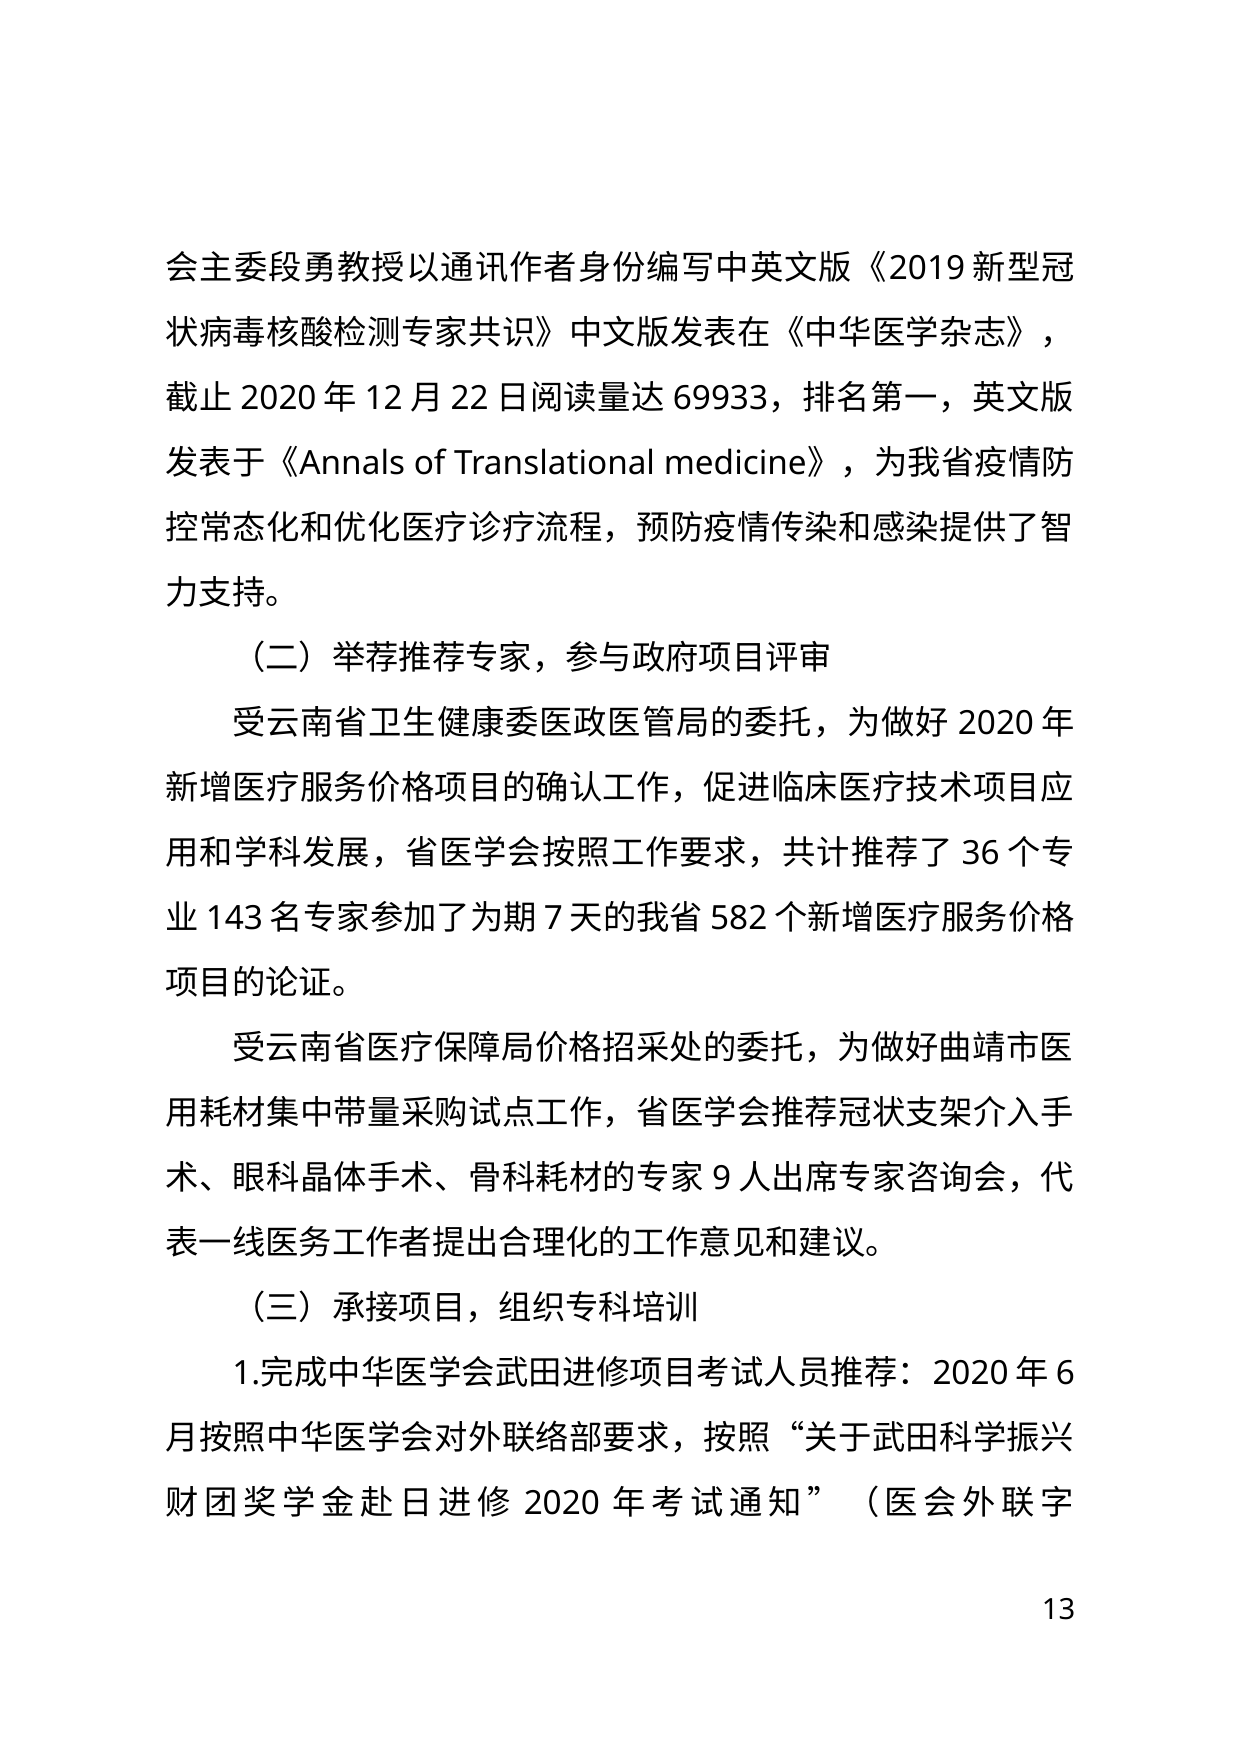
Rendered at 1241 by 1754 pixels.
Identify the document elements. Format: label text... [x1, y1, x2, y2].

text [165, 1338, 1075, 1533]
text 受云南省卫生健康委医政医管局的委托，为做好2020年新增医疗服务价格项目的确认工作，促进临床医疗技术项目应用和学科发展，省医学会按照工作要求，共计推荐了36个专业143名专家参加了为期7天的我省582个新增医疗服务价格项目的论证。 [165, 688, 1075, 1013]
text 受云南省医疗保障局价格招采处的委托，为做好曲靖市医用耗材集中带量采购试点工作，省医学会推荐冠状支架介入手术、眼科晶体手术、骨科耗材的专家9人出席专家咨询会，代表一线医务工作者提出合理化的工作意见和建议。 [165, 1013, 1075, 1273]
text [165, 233, 1075, 623]
text （二）举荐推荐专家，参与政府项目评审 [165, 623, 1075, 688]
text （三）承接项目，组织专科培训 [165, 1273, 1075, 1338]
